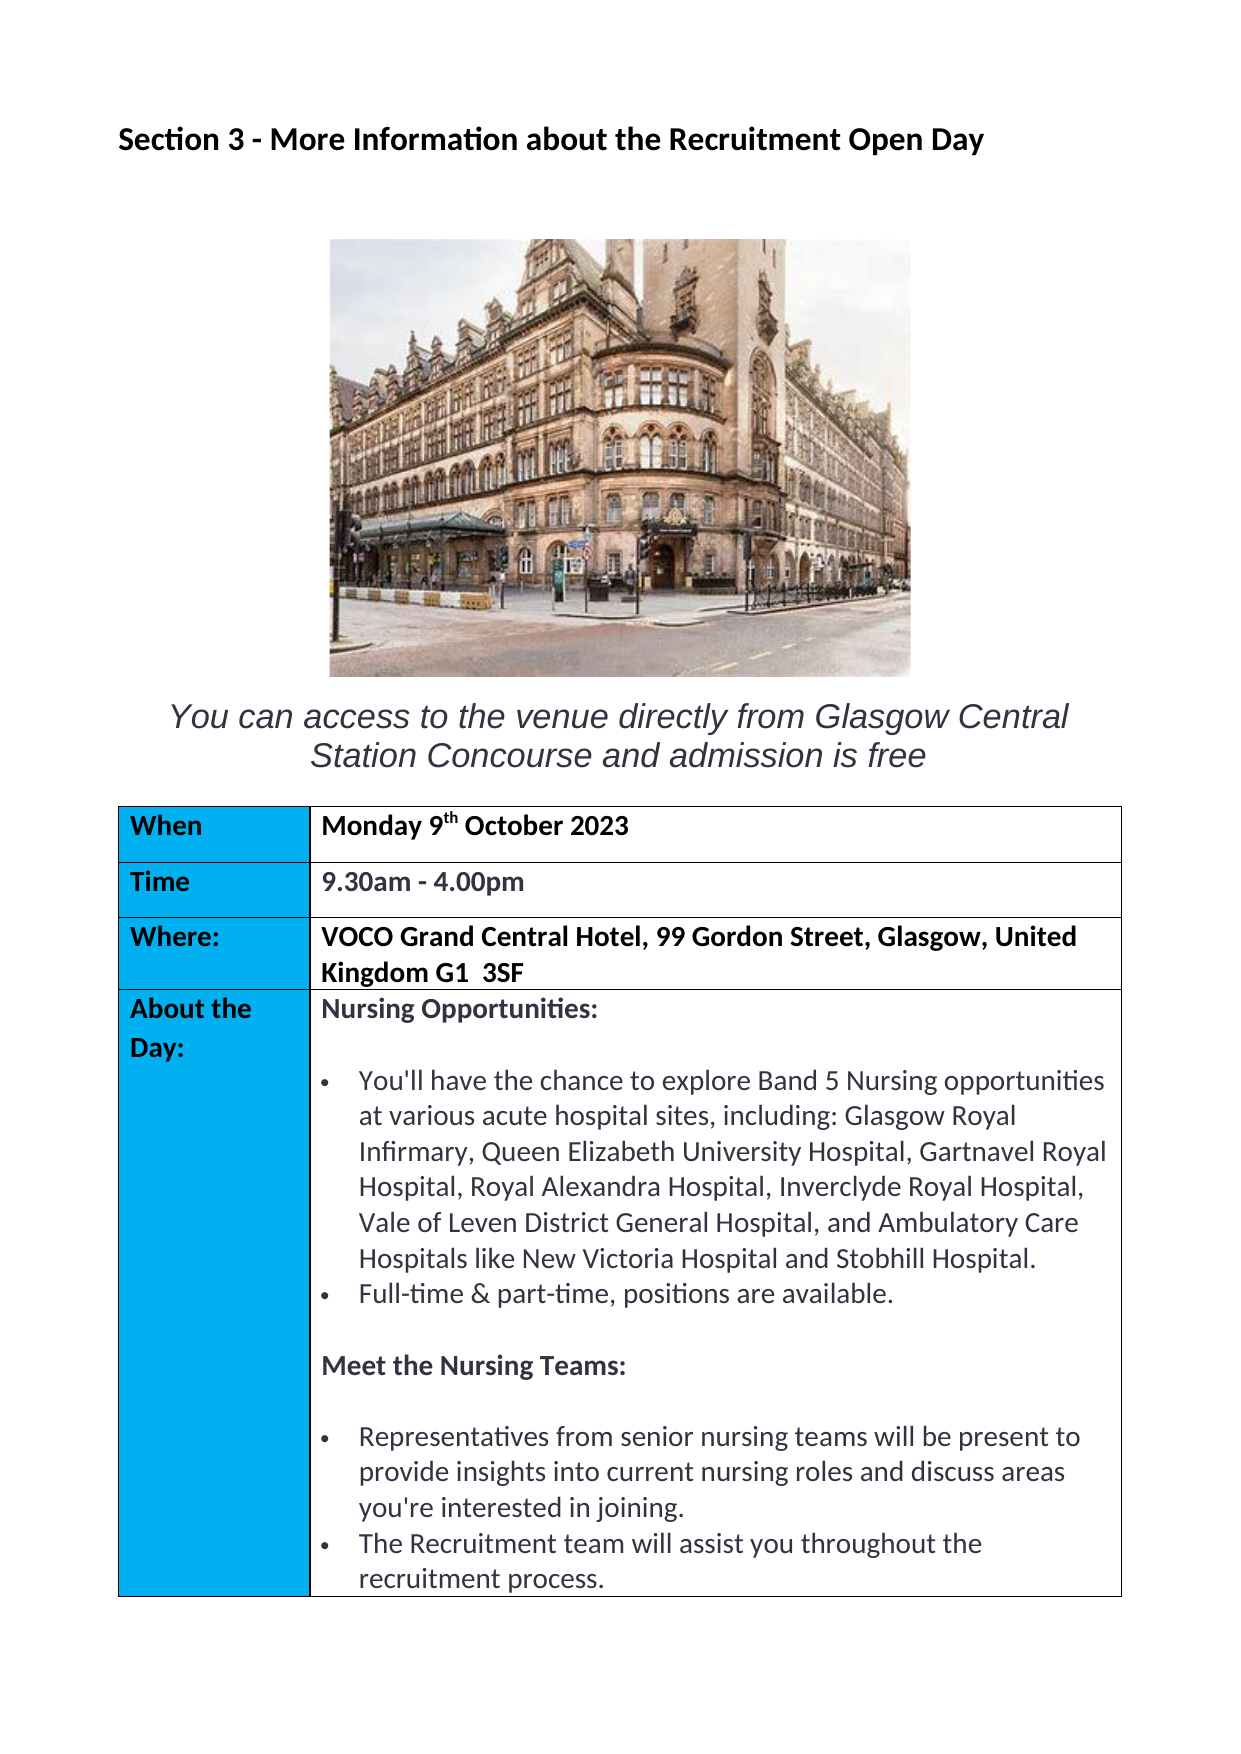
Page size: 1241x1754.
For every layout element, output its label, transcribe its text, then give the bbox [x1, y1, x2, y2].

table_cell Time [119, 863, 309, 917]
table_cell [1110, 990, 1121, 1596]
text Section 3 - More Information about the Recruitment Open Day [118, 118, 1122, 159]
table_header Monday 9th October 2023 [311, 807, 1121, 862]
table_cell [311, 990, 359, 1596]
table_header When [119, 807, 309, 862]
table_cell About the Day: [119, 990, 309, 1596]
table_cell VOCO Grand Central Hotel, 99 Gordon Street, Glasgow, United Kingdom G1 3SF [311, 918, 1121, 989]
table_cell Where: [119, 918, 309, 989]
text You can access to the venue directly from Glasgow Central Station Concourse and admission is free [118, 696, 1122, 775]
picture [329, 239, 911, 677]
table_cell 9.30am - 4.00pm [311, 863, 1121, 917]
